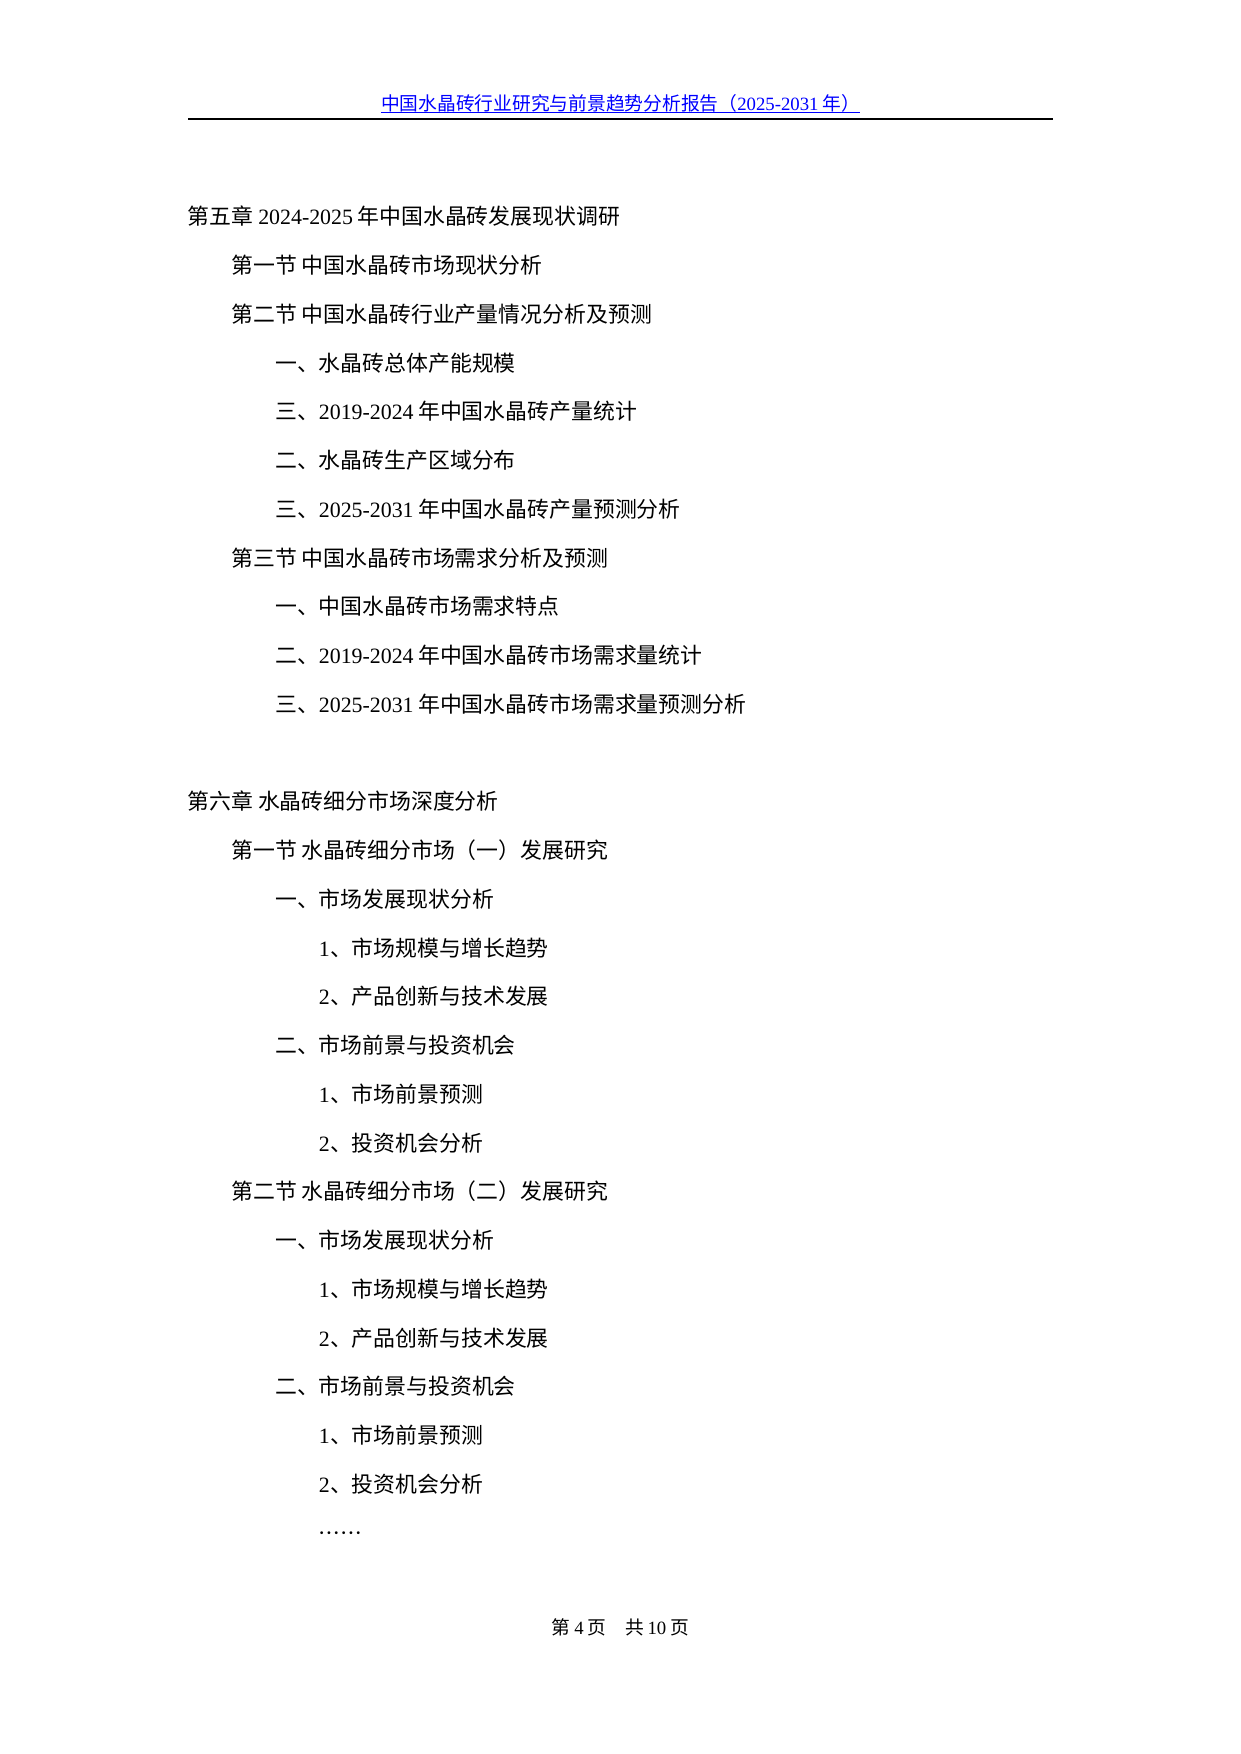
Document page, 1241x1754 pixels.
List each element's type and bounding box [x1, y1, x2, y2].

text [187, 150, 1053, 1548]
